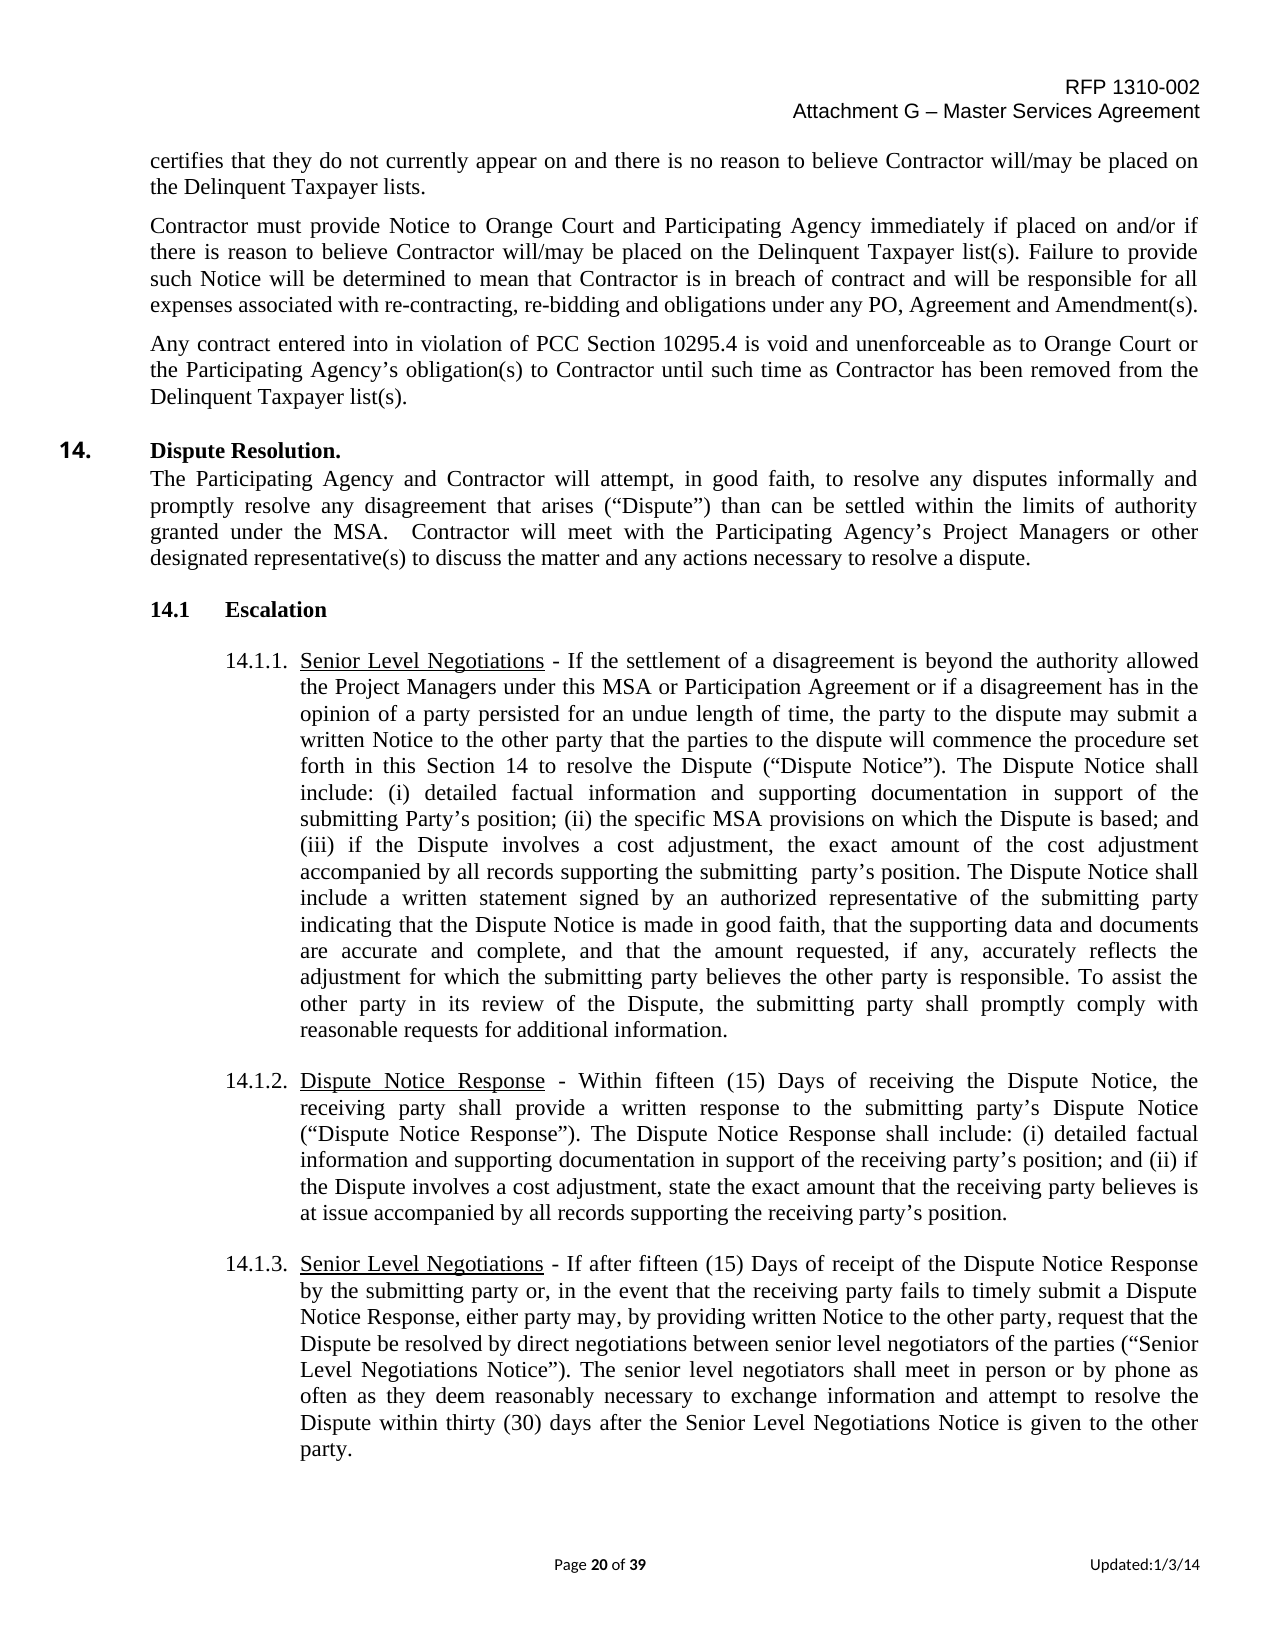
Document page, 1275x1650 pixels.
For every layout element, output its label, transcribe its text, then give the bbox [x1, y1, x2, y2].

text Any contract entered into in violation of PCC Section 10295.4 is void and unenforceable as to Orange Court or the Participating Agency’s obligation(s) to Contractor until such time as Contractor has been removed from the Delinquent Taxpayer list(s). [150, 330, 1200, 409]
subtitle Dispute Resolution. [75, 434, 1200, 465]
subtitle Escalation [150, 596, 1200, 622]
text The Participating Agency and Contractor will attempt, in good faith, to resolve any disputes informally and promptly resolve any disagreement that arises (“Dispute”) than can be settled within the limits of authority granted under the MSA. Contractor will meet with the Participating Agency’s Project Managers or other designated representative(s) to discuss the matter and any actions necessary to resolve a dispute. [150, 465, 1200, 571]
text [150, 147, 1200, 199]
text Contractor must provide Notice to Orange Court and Participating Agency immediately if placed on and/or if there is reason to believe Contractor will/may be placed on the Delinquent Taxpayer list(s). Failure to provide such Notice will be determined to mean that Contractor is in breach of contract and will be responsible for all expenses associated with re-contracting, re-bidding and obligations under any PO, Agreement and Amendment(s). [150, 212, 1200, 317]
subtitle Senior Level Negotiations - If after fifteen (15) Days of receipt of the Dispute Notice Response by the submitting party or, in the event that the receiving party fails to timely submit a Dispute Notice Response, either party may, by providing written Notice to the other party, request that the Dispute be resolved by direct negotiations between senior level negotiators of the parties (“Senior Level Negotiations Notice”). The senior level negotiators shall meet in person or by phone as often as they deem reasonably necessary to exchange information and attempt to resolve the Dispute within thirty (30) days after the Senior Level Negotiations Notice is given to the other party. [225, 1251, 1200, 1461]
subtitle Senior Level Negotiations - If the settlement of a disagreement is beyond the authority allowed the Project Managers under this MSA or Participation Agreement or if a disagreement has in the opinion of a party persisted for an undue length of time, the party to the dispute may submit a written Notice to the other party that the parties to the dispute will commence the procedure set forth in this Section 14 to resolve the Dispute (“Dispute Notice”). The Dispute Notice shall include: (i) detailed factual information and supporting documentation in support of the submitting Party’s position; (ii) the specific MSA provisions on which the Dispute is based; and (iii) if the Dispute involves a cost adjustment, the exact amount of the cost adjustment accompanied by all records supporting the submitting party’s position. The Dispute Notice shall include a written statement signed by an authorized representative of the submitting party indicating that the Dispute Notice is made in good faith, that the supporting data and documents are accurate and complete, and that the amount requested, if any, accurately reflects the adjustment for which the submitting party believes the other party is responsible. To assist the other party in its review of the Dispute, the submitting party shall promptly comply with reasonable requests for additional information. [225, 647, 1200, 1042]
subtitle Dispute Notice Response - Within fifteen (15) Days of receiving the Dispute Notice, the receiving party shall provide a written response to the submitting party’s Dispute Notice (“Dispute Notice Response”). The Dispute Notice Response shall include: (i) detailed factual information and supporting documentation in support of the receiving party’s position; and (ii) if the Dispute involves a cost adjustment, state the exact amount that the receiving party believes is at issue accompanied by all records supporting the receiving party’s position. [225, 1067, 1200, 1226]
